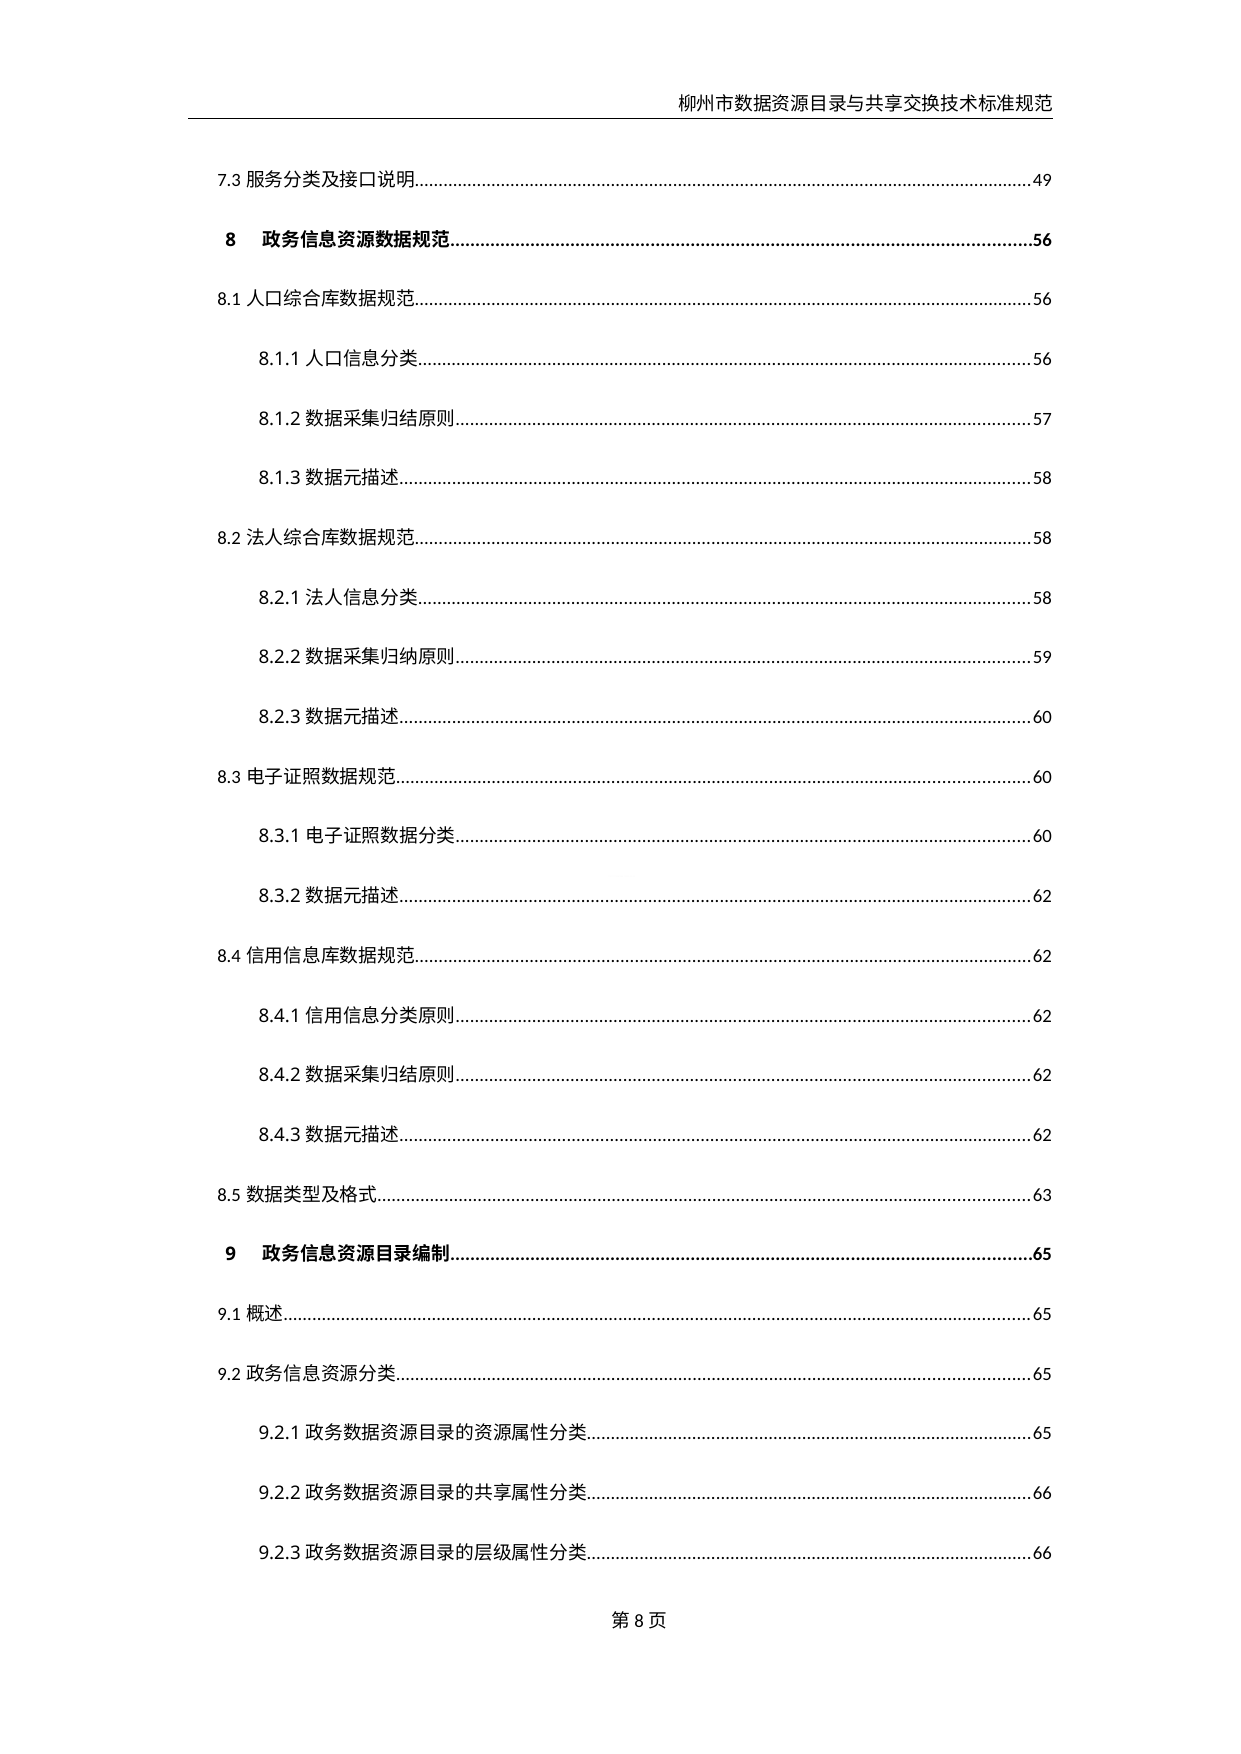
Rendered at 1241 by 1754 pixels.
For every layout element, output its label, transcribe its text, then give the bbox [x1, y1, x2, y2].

text 8.3 电子证照数据规范 60 [212, 759, 1053, 791]
text 8.2 法人综合库数据规范 58 [212, 520, 1053, 553]
text 8 政务信息资源数据规范 56 [187, 222, 1053, 254]
text 8.2.3 数据元描述 60 [237, 699, 1053, 732]
text 9 政务信息资源目录编制 65 [187, 1236, 1053, 1269]
text 8.1.2 数据采集归结原则 57 [237, 401, 1053, 433]
text 8.4.2 数据采集归结原则 62 [237, 1057, 1053, 1090]
text 8.4.3 数据元描述 62 [237, 1117, 1053, 1149]
text 8.1 人口综合库数据规范 56 [212, 281, 1053, 314]
text 8.4.1 信用信息分类原则 62 [237, 998, 1053, 1030]
text 8.4 信用信息库数据规范 62 [212, 938, 1053, 970]
text 7.3 服务分类及接口说明 49 [212, 162, 1053, 194]
text 9.2 政务信息资源分类 65 [212, 1356, 1053, 1388]
text 9.2.1 政务数据资源目录的资源属性分类 65 [237, 1415, 1053, 1448]
text 8.1.3 数据元描述 58 [237, 460, 1053, 493]
text 8.3.1 电子证照数据分类 60 [237, 818, 1053, 851]
text 9.2.2 政务数据资源目录的共享属性分类 66 [237, 1475, 1053, 1508]
text 9.2.3 政务数据资源目录的层级属性分类 66 [237, 1535, 1053, 1567]
text 8.1.1 人口信息分类 56 [237, 341, 1053, 373]
text 8.5 数据类型及格式 63 [212, 1177, 1053, 1209]
text 8.2.1 法人信息分类 58 [237, 580, 1053, 612]
text 8.2.2 数据采集归纳原则 59 [237, 639, 1053, 672]
text 8.3.2 数据元描述 62 [237, 878, 1053, 911]
text 9.1 概述 65 [212, 1296, 1053, 1328]
